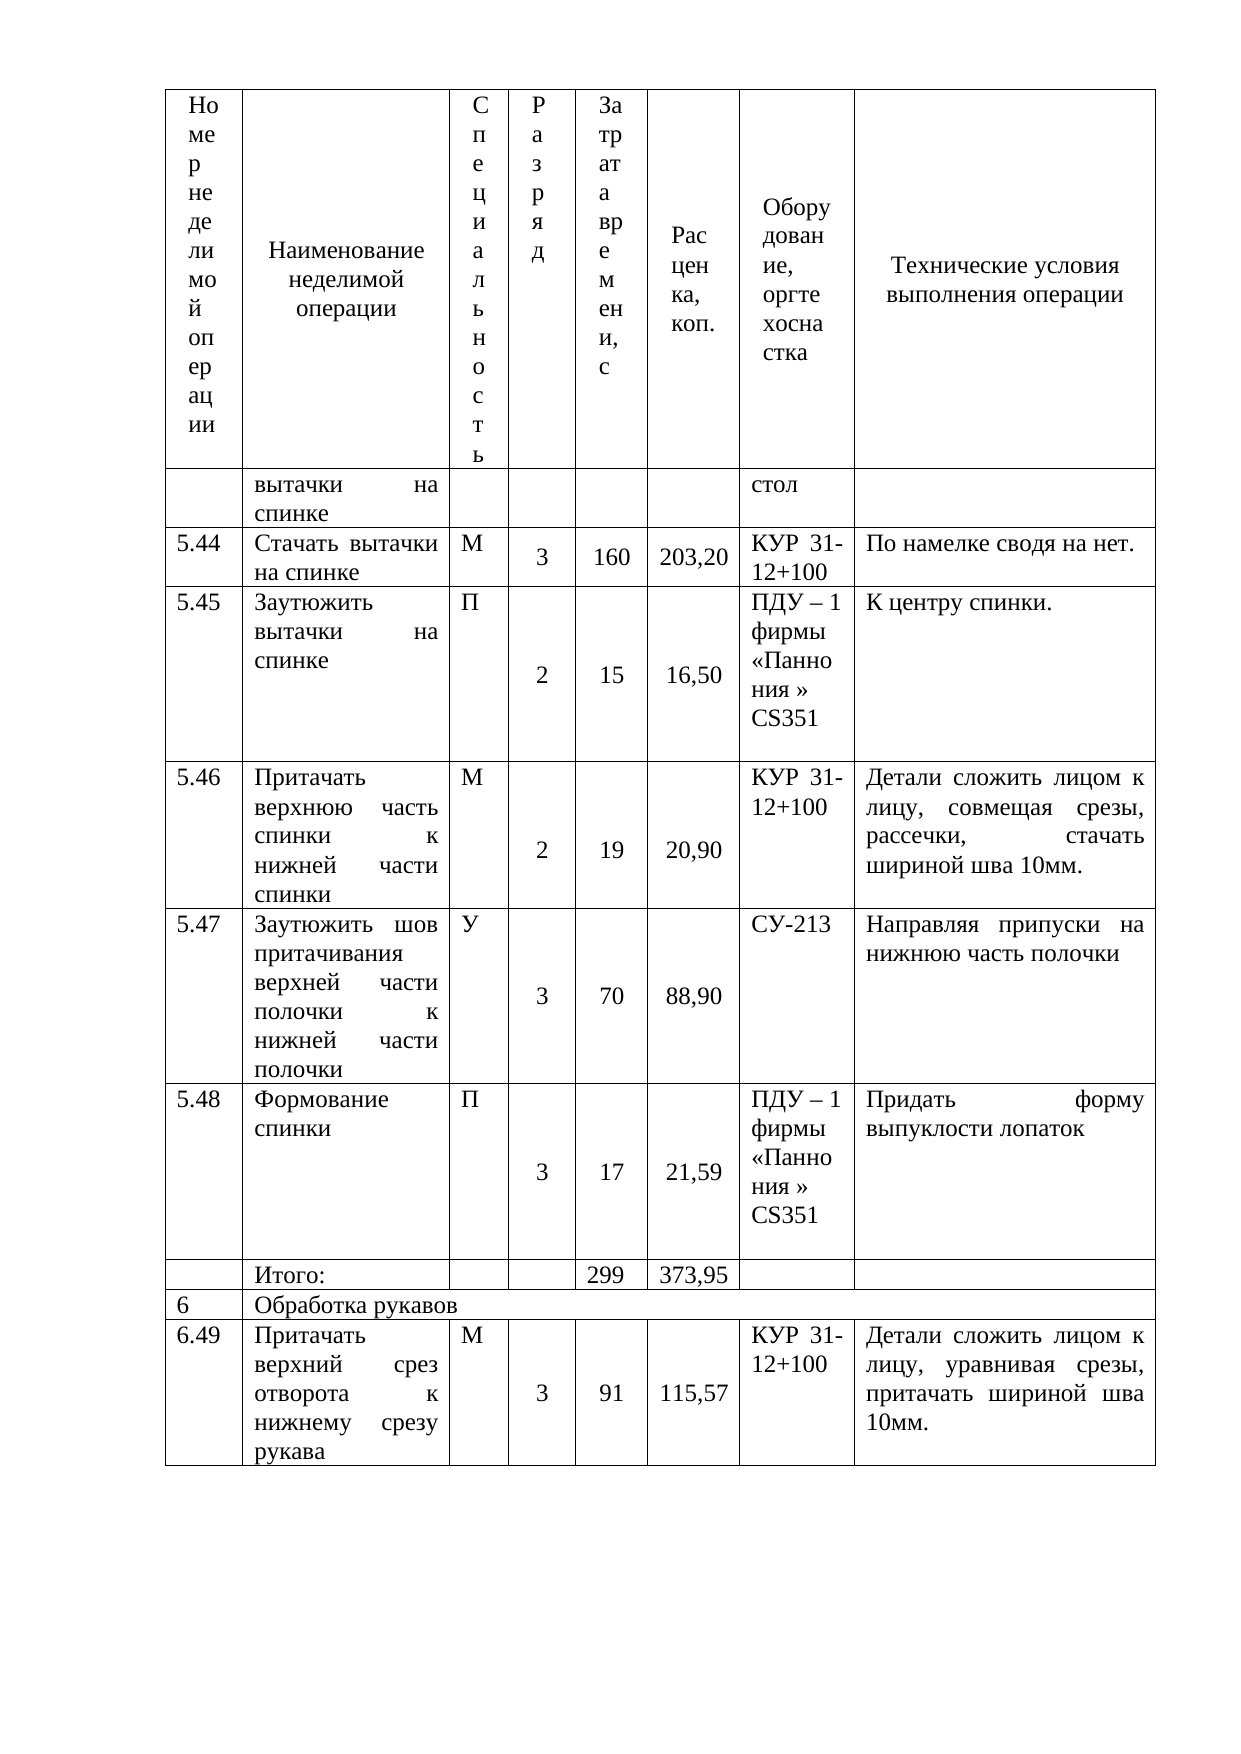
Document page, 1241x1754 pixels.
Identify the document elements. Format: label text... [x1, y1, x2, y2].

table_cell 3 [509, 528, 575, 586]
table_cell [509, 469, 575, 527]
table_cell 15 [576, 587, 647, 761]
table_cell 160 [576, 528, 647, 586]
table_cell Оборудование, оргтехоснастка [740, 90, 854, 467]
table_cell 19 [576, 762, 647, 908]
table_cell [450, 1260, 508, 1288]
table_cell Притачать верхнюю часть спинки к нижней части спинки [243, 762, 449, 908]
table_cell 20,90 [648, 762, 739, 908]
table_cell Притачать верхний срез отворота к нижнему срезу рукава [243, 1320, 449, 1465]
table_cell [855, 469, 1155, 527]
table_cell 91 [576, 1320, 647, 1465]
table_cell Стачать вытачки на спинке [243, 528, 449, 586]
table_cell 70 [576, 909, 647, 1083]
table_cell ПДУ – 1 фирмы «Паннония » CS351 [740, 1084, 854, 1258]
table_cell У [450, 909, 508, 1083]
table_cell Затрата времени, с [576, 90, 647, 467]
table_cell К центру спинки. [855, 587, 1155, 761]
table_cell [166, 1260, 242, 1288]
table_cell По намелке сводя на нет. [855, 528, 1155, 586]
table_cell Заутюжить шов притачивания верхней части полочки к нижней части полочки [243, 909, 449, 1083]
table_cell Технические условия выполнения операции [855, 90, 1155, 467]
table_cell 373,95 [648, 1260, 739, 1288]
table_cell М [450, 762, 508, 908]
table_cell Номер неделимой операции [166, 90, 242, 467]
table_cell КУР 31-12+100 [740, 762, 854, 908]
table_cell 16,50 [648, 587, 739, 761]
table_cell 17 [576, 1084, 647, 1258]
table_cell Детали сложить лицом к лицу, уравнивая срезы, притачать шириной шва 10мм. [855, 1320, 1155, 1465]
table_cell 3 [509, 909, 575, 1083]
table_cell [450, 469, 508, 527]
table_cell 2 [509, 587, 575, 761]
table_cell Детали сложить лицом к лицу, совмещая срезы, рассечки, стачать шириной шва 10мм. [855, 762, 1155, 908]
table_cell 5.44 [166, 528, 242, 586]
table_cell [166, 469, 242, 527]
table_cell П [450, 1084, 508, 1258]
table_cell 88,90 [648, 909, 739, 1083]
table_cell Формование спинки [243, 1084, 449, 1258]
table_cell СУ-213 [740, 909, 854, 1083]
table_cell ПДУ – 1 фирмы «Паннония » CS351 [740, 587, 854, 761]
table_cell КУР 31-12+100 [740, 1320, 854, 1465]
table_cell М [450, 1320, 508, 1465]
table_cell Разряд [509, 90, 575, 467]
table_cell Направляя припуски на нижнюю часть полочки [855, 909, 1155, 1083]
table_cell Придать форму выпуклости лопаток [855, 1084, 1155, 1258]
table_cell Специальность [450, 90, 508, 467]
table_cell 5.45 [166, 587, 242, 761]
table_cell 6.49 [166, 1320, 242, 1465]
table_cell П [450, 587, 508, 761]
table_cell Расценка, коп. [648, 90, 739, 467]
table_cell стол [740, 469, 854, 527]
table_cell Обработка рукавов [243, 1290, 1155, 1319]
table_cell Заутюжить вытачки на спинке [243, 587, 449, 761]
table_cell [509, 1260, 575, 1288]
table_cell 21,59 [648, 1084, 739, 1258]
table_cell 5.46 [166, 762, 242, 908]
table_cell Наименование неделимой операции [243, 90, 449, 467]
table_cell [576, 469, 647, 527]
table_cell вытачки на спинке [243, 469, 449, 527]
table_cell 203,20 [648, 528, 739, 586]
table_cell 115,57 [648, 1320, 739, 1465]
table_cell 2 [509, 762, 575, 908]
table_cell 299 [576, 1260, 647, 1288]
table_cell [740, 1260, 854, 1288]
table_cell КУР 31-12+100 [740, 528, 854, 586]
table_cell [648, 469, 739, 527]
table_cell Итого: [243, 1260, 449, 1288]
table_cell 3 [509, 1084, 575, 1258]
table_cell 5.47 [166, 909, 242, 1083]
table_cell 6 [166, 1290, 242, 1319]
table_cell М [450, 528, 508, 586]
table_cell 3 [509, 1320, 575, 1465]
table_cell [855, 1260, 1155, 1288]
table_cell 5.48 [166, 1084, 242, 1258]
